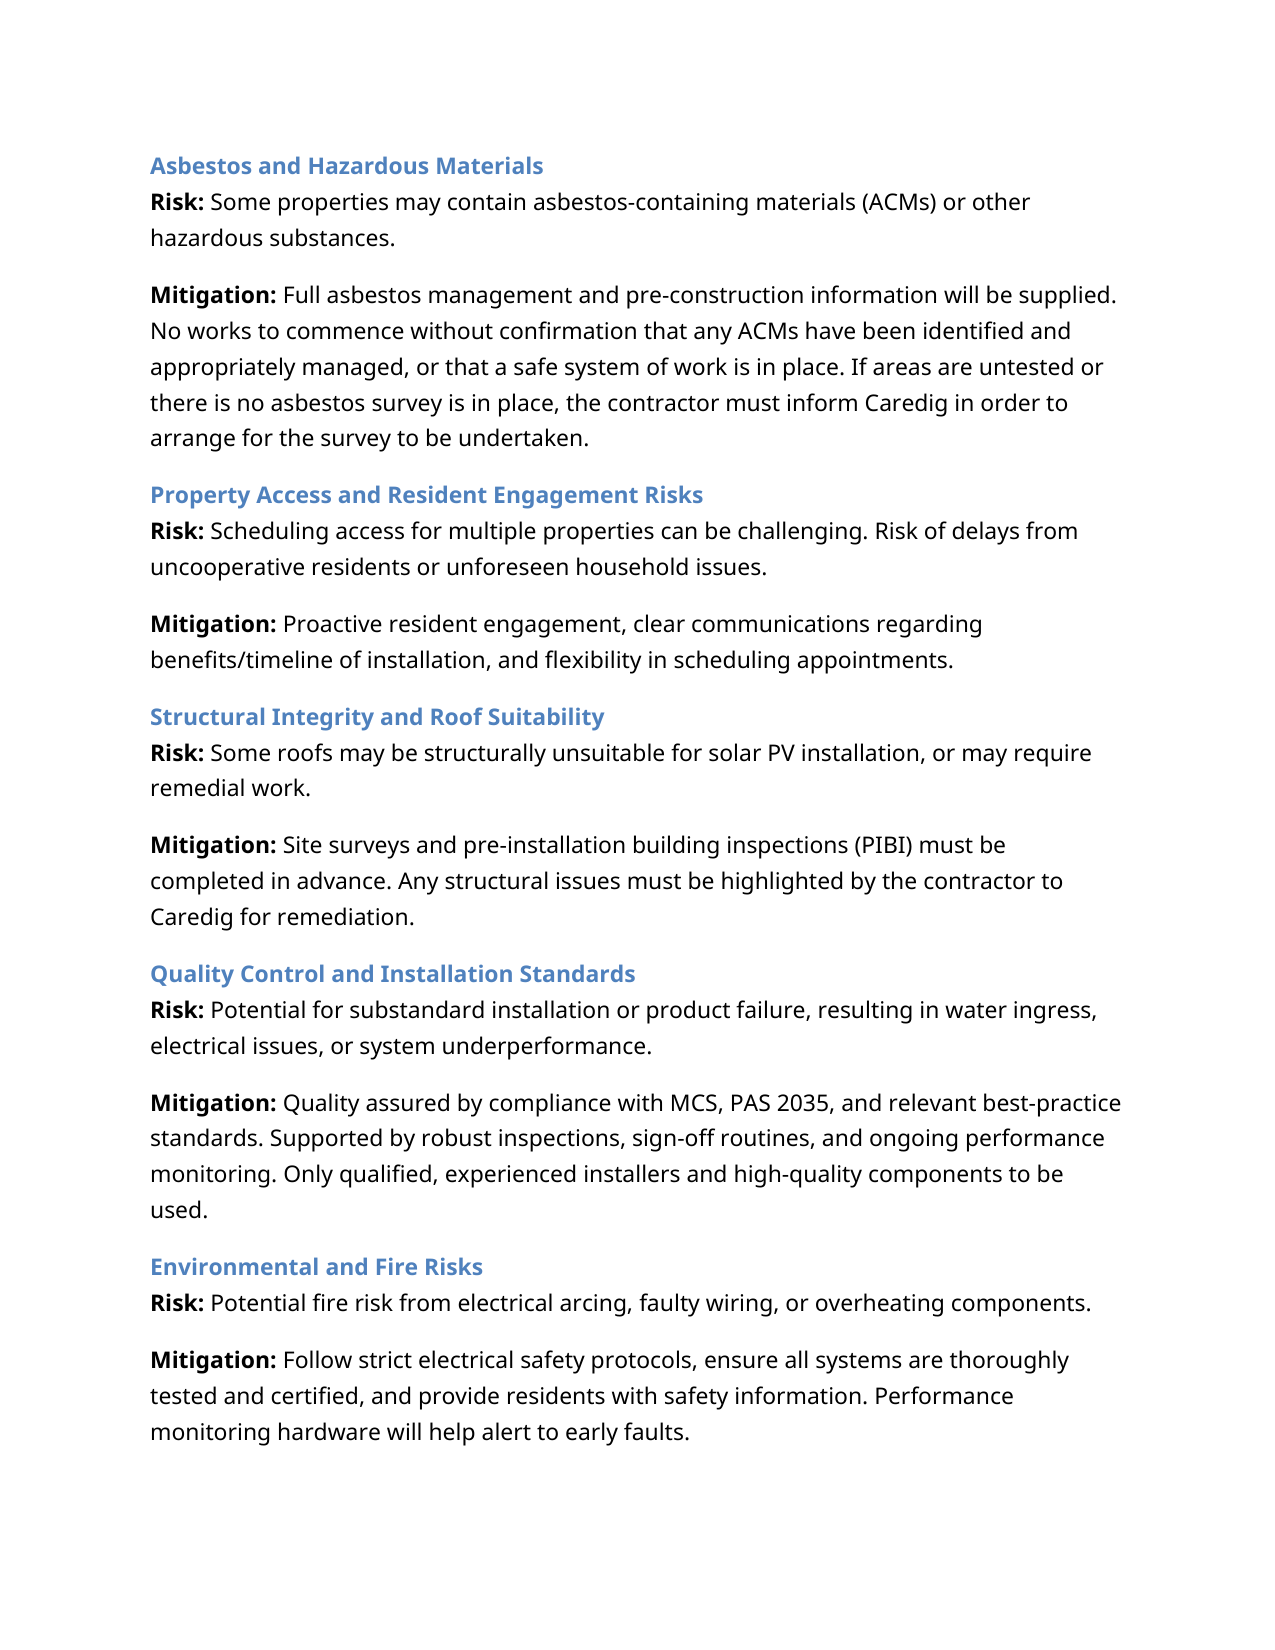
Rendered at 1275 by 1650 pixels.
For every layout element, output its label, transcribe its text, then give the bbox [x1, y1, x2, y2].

text Mitigation: Quality assured by compliance with MCS, PAS 2035, and relevant best-practice standards. Supported by robust inspections, sign-off routines, and ongoing performance monitoring. Only qualified, experienced installers and high-quality components to be used. [150, 1086, 1125, 1226]
text Mitigation: Proactive resident engagement, clear communications regarding benefits/timeline of installation, and flexibility in scheduling appointments. [150, 608, 1125, 675]
text Risk: Potential for substandard installation or product failure, resulting in water ingress, electrical issues, or system underperformance. [150, 994, 1125, 1061]
text Mitigation: Follow strict electrical safety protocols, ensure all systems are thoroughly tested and certified, and provide residents with safety information. Performance monitoring hardware will help alert to early faults. [150, 1344, 1125, 1447]
subtitle Asbestos and Hazardous Materials [150, 150, 1125, 181]
text Risk: Scheduling access for multiple properties can be challenging. Risk of delays from uncooperative residents or unforeseen household issues. [150, 515, 1125, 582]
subtitle Property Access and Resident Engagement Risks [150, 479, 1125, 510]
text Mitigation: Full asbestos management and pre-construction information will be supplied. No works to commence without confirmation that any ACMs have been identified and appropriately managed, or that a safe system of work is in place. If areas are untested or there is no asbestos survey is in place, the contractor must inform Caredig in order to arrange for the survey to be undertaken. [150, 279, 1125, 454]
text Risk: Some properties may contain asbestos-containing materials (ACMs) or other hazardous substances. [150, 186, 1125, 253]
text Mitigation: Site surveys and pre-installation building inspections (PIBI) must be completed in advance. Any structural issues must be highlighted by the contractor to Caredig for remediation. [150, 829, 1125, 932]
subtitle Environmental and Fire Risks [150, 1251, 1125, 1282]
subtitle Structural Integrity and Roof Suitability [150, 701, 1125, 732]
text Risk: Potential fire risk from electrical arcing, faulty wiring, or overheating components. [150, 1287, 1125, 1318]
subtitle Quality Control and Installation Standards [150, 958, 1125, 989]
text Risk: Some roofs may be structurally unsuitable for solar PV installation, or may require remedial work. [150, 736, 1125, 804]
